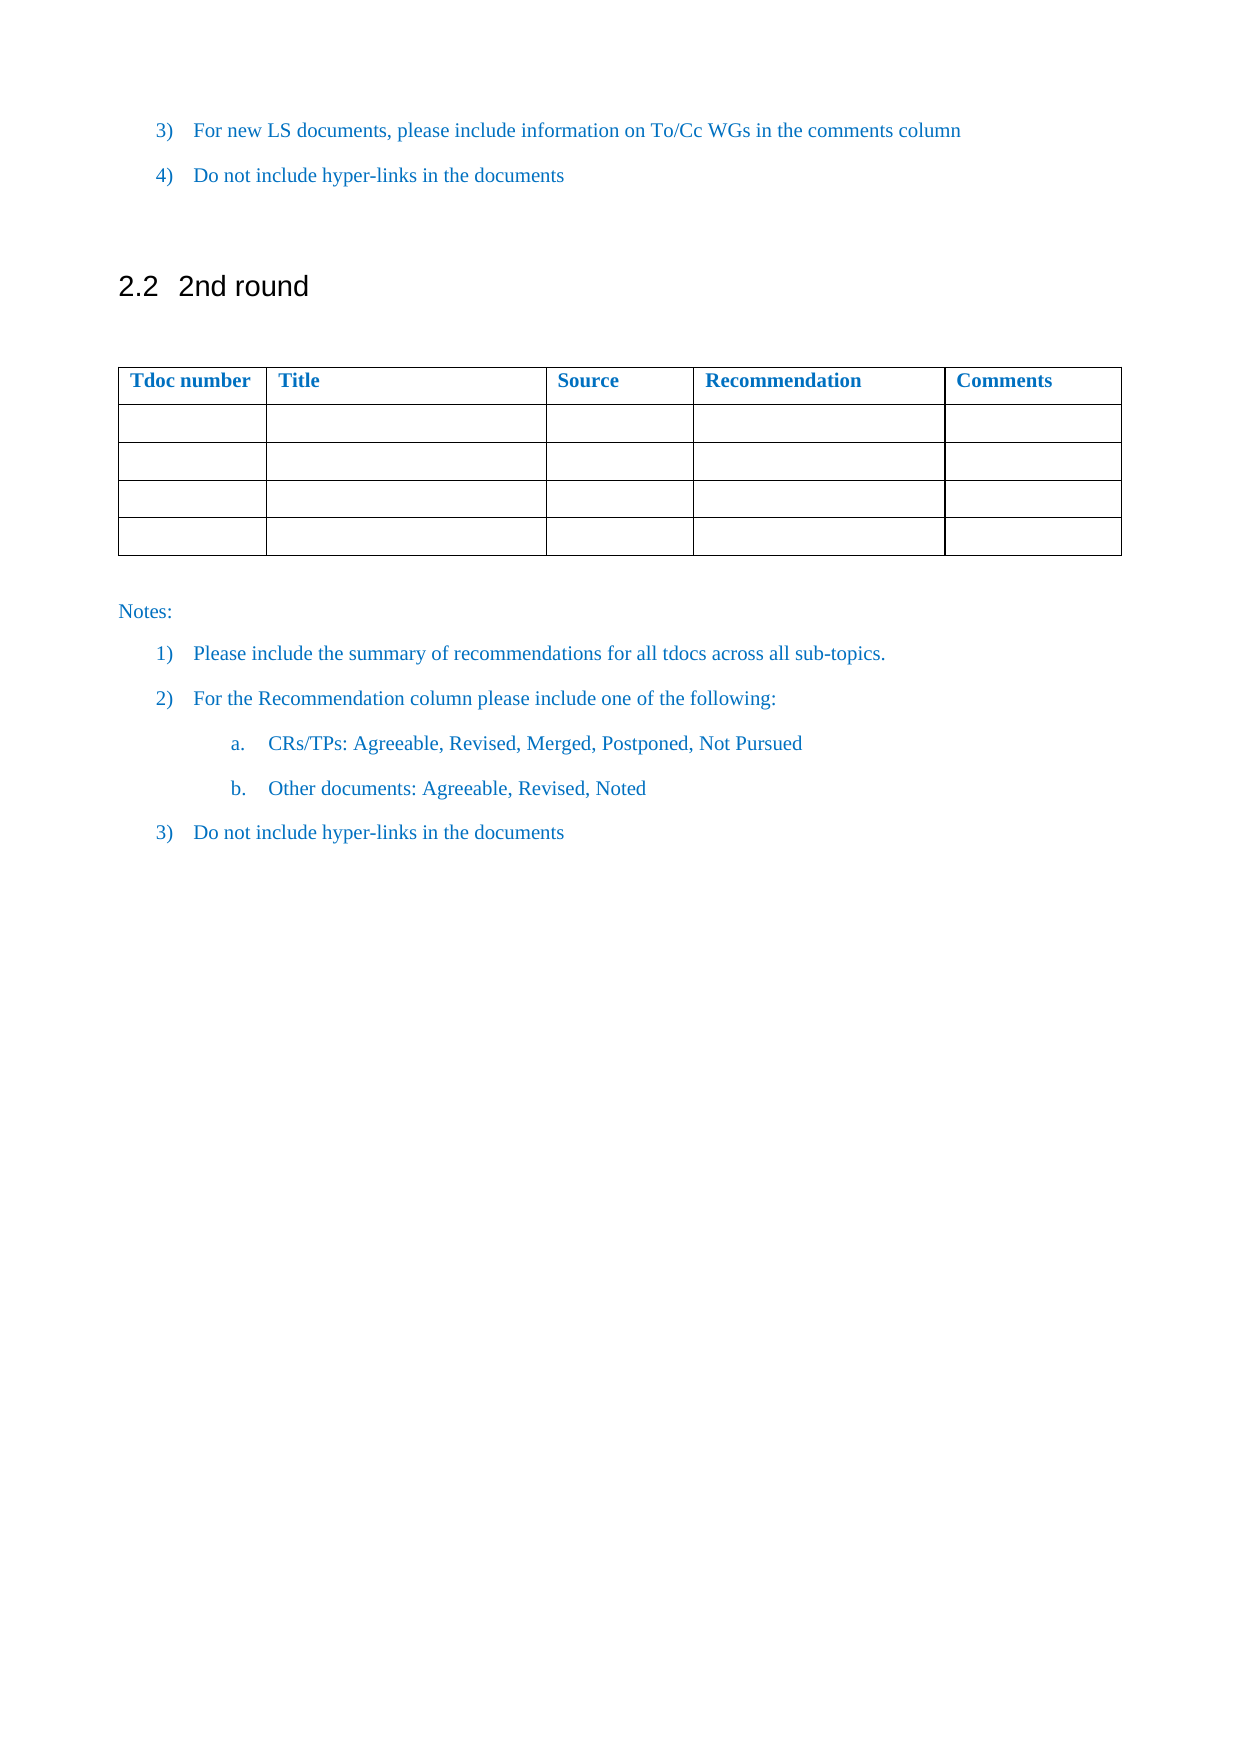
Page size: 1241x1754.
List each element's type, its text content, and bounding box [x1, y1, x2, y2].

table_header Title [267, 368, 546, 404]
table_cell [267, 518, 546, 555]
table_cell [547, 443, 693, 479]
subtitle 2nd round [118, 269, 1122, 302]
table_cell [946, 518, 1121, 555]
table_header Comments [946, 368, 1121, 404]
table_cell [946, 405, 1121, 442]
table_cell [547, 481, 693, 517]
list Do not include hyper-links in the documents [156, 163, 1122, 187]
table_cell [119, 443, 266, 479]
table_cell [694, 481, 944, 517]
table_header Tdoc number [119, 368, 266, 404]
table_cell [547, 405, 693, 442]
list Other documents: Agreeable, Revised, Noted [231, 775, 1122, 799]
table_cell [119, 518, 266, 555]
table_cell [547, 518, 693, 555]
table_cell [267, 405, 546, 442]
list For new LS documents, please include information on To/Cc WGs in the comments column [156, 118, 1122, 142]
text Notes: [118, 598, 1122, 623]
table_cell [946, 481, 1121, 517]
list CRs/TPs: Agreeable, Revised, Merged, Postponed, Not Pursued [231, 731, 1122, 755]
table_cell [694, 405, 944, 442]
table_cell [267, 443, 546, 479]
table_cell [267, 481, 546, 517]
table_cell [694, 518, 944, 555]
table_header Source [547, 368, 693, 404]
list For the Recommendation column please include one of the following: [156, 686, 1122, 710]
table_cell [119, 481, 266, 517]
table_header Recommendation [694, 368, 944, 404]
table_cell [119, 405, 266, 442]
table_cell [946, 443, 1121, 479]
list Please include the summary of recommendations for all tdocs across all sub-topics. [156, 641, 1122, 665]
table_cell [694, 443, 944, 479]
list Do not include hyper-links in the documents [156, 820, 1122, 844]
